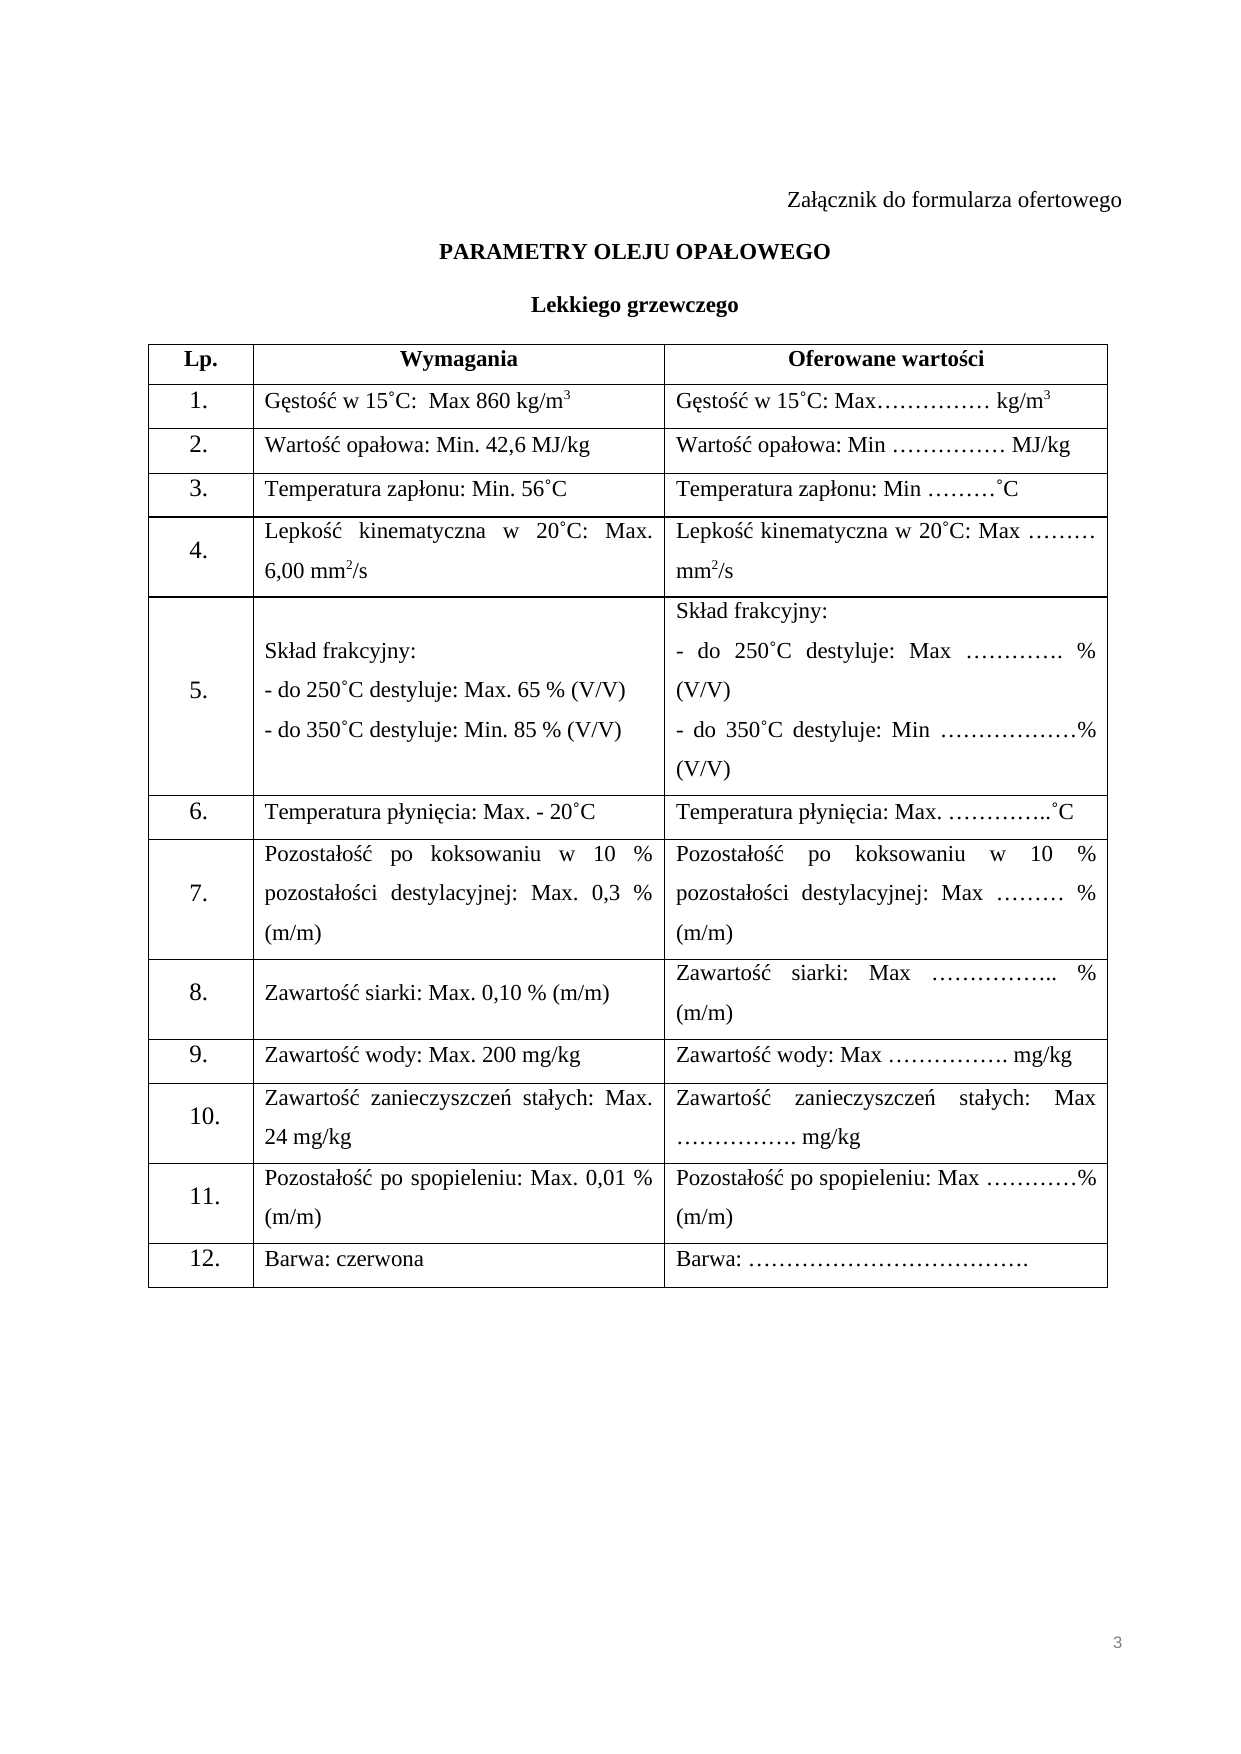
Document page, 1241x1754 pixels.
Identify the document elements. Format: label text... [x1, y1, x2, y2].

text Załącznik do formularza ofertowego [148, 186, 1122, 212]
table_cell Temperatura płynięcia: Max. - 20˚C [254, 796, 664, 839]
table_cell Temperatura zapłonu: Min ………˚C [665, 474, 1107, 516]
table_cell Pozostałość po spopieleniu: Max …………% (m/m) [665, 1164, 1107, 1242]
table_header Wymagania [254, 345, 664, 384]
table_cell [149, 1244, 253, 1287]
table_cell Skład frakcyjny: - do 250˚C destyluje: Max …………. % (V/V) - do 350˚C destyluje: Min ………………% (V/V) [665, 598, 1107, 795]
table_cell Zawartość siarki: Max. 0,10 % (m/m) [254, 960, 664, 1038]
table_cell Pozostałość po spopieleniu: Max. 0,01 % (m/m) [254, 1164, 664, 1242]
table_cell Zawartość zanieczyszczeń stałych: Max ……………. mg/kg [665, 1084, 1107, 1162]
table_cell Pozostałość po koksowaniu w 10 % pozostałości destylacyjnej: Max. 0,3 % (m/m) [254, 840, 664, 958]
text PARAMETRY OLEJU OPAŁOWEGO [148, 238, 1122, 265]
table_cell Barwa: ………………………………. [665, 1244, 1107, 1287]
table_cell [149, 429, 253, 472]
table_cell Zawartość wody: Max ……………. mg/kg [665, 1040, 1107, 1082]
table_cell [149, 385, 253, 428]
table_cell Gęstość w 15˚C: Max…………… kg/m3 [665, 385, 1107, 428]
table_header Lp. [149, 345, 253, 384]
table_cell Temperatura zapłonu: Min. 56˚C [254, 474, 664, 516]
table_cell Temperatura płynięcia: Max. …………..˚C [665, 796, 1107, 839]
table_cell Gęstość w 15˚C: Max 860 kg/m3 [254, 385, 664, 428]
table_cell Zawartość zanieczyszczeń stałych: Max. 24 mg/kg [254, 1084, 664, 1162]
table_cell Skład frakcyjny: - do 250˚C destyluje: Max. 65 % (V/V) - do 350˚C destyluje: Min. 85 % (V/V) [254, 598, 664, 795]
table_cell Wartość opałowa: Min …………… MJ/kg [665, 429, 1107, 472]
table_cell [149, 518, 253, 596]
table_cell [149, 796, 253, 839]
table_cell [149, 1164, 253, 1242]
table_cell Zawartość wody: Max. 200 mg/kg [254, 1040, 664, 1082]
table_cell Pozostałość po koksowaniu w 10 % pozostałości destylacyjnej: Max ……… % (m/m) [665, 840, 1107, 958]
table_cell [149, 960, 253, 1038]
table_cell Lepkość kinematyczna w 20˚C: Max. 6,00 mm2/s [254, 518, 664, 596]
table_cell [149, 840, 253, 958]
table_header Oferowane wartości [665, 345, 1107, 384]
text Lekkiego grzewczego [148, 291, 1122, 317]
table_cell Lepkość kinematyczna w 20˚C: Max ……… mm2/s [665, 518, 1107, 596]
table_cell Barwa: czerwona [254, 1244, 664, 1287]
table_cell [149, 474, 253, 516]
table_cell Wartość opałowa: Min. 42,6 MJ/kg [254, 429, 664, 472]
table_cell Zawartość siarki: Max …………….. % (m/m) [665, 960, 1107, 1038]
table_cell [149, 1084, 253, 1162]
table_cell [149, 1040, 253, 1082]
table_cell [149, 598, 253, 795]
